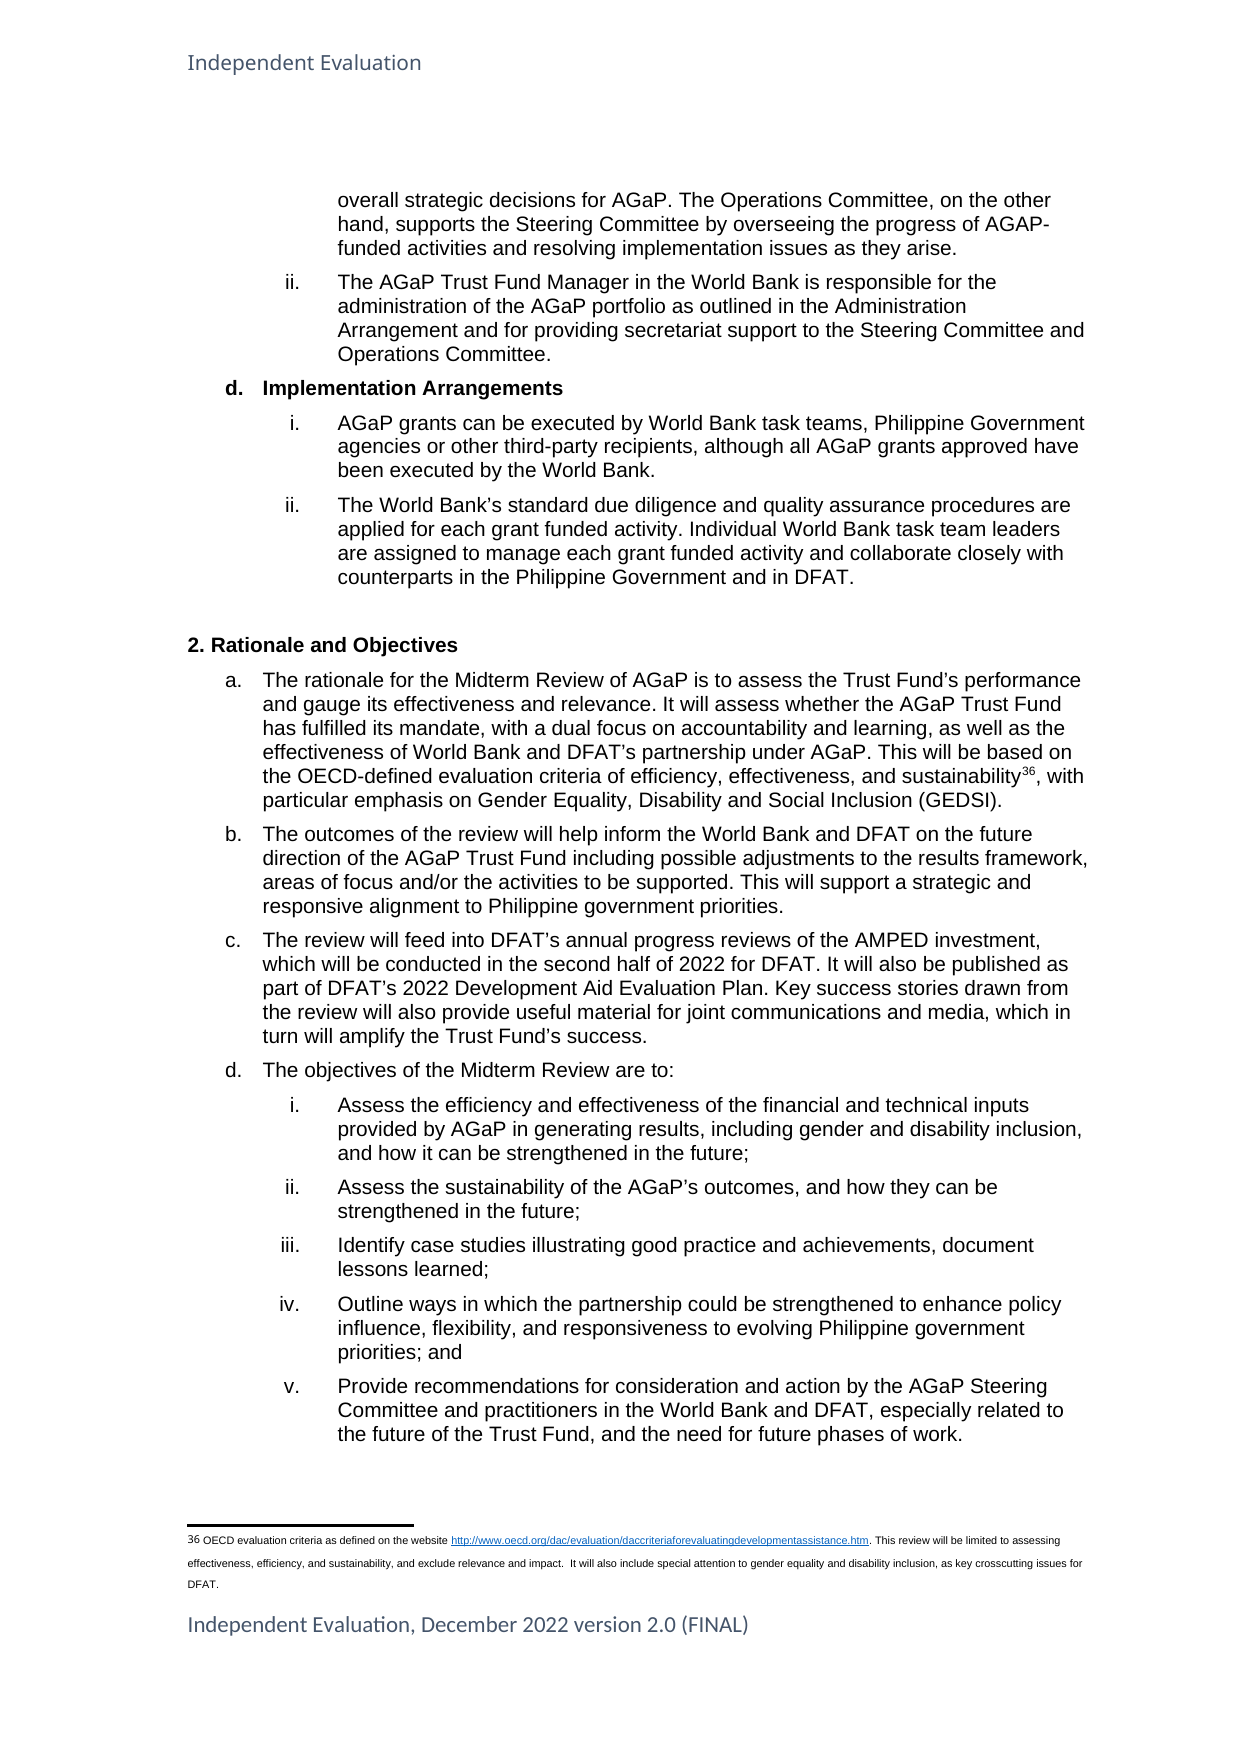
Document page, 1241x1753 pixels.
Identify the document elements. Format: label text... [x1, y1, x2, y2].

text 2. Rationale and Objectives [187, 633, 1090, 657]
list The World Bank’s standard due diligence and quality assurance procedures are applied for each grant funded activity. Individual World Bank task team leaders are assigned to manage each grant funded activity and collaborate closely with counterparts in the Philippine Government and in DFAT. [300, 493, 1090, 588]
list The objectives of the Midterm Review are to: [225, 1058, 1090, 1082]
list AGaP grants can be executed by World Bank task teams, Philippine Government agencies or other third-party recipients, although all AGaP grants approved have been executed by the World Bank. [300, 410, 1090, 482]
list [300, 187, 1090, 259]
list Outline ways in which the partnership could be strengthened to enhance policy influence, flexibility, and responsiveness to evolving Philippine government priorities; and [300, 1292, 1090, 1363]
list The AGaP Trust Fund Manager in the World Bank is responsible for the administration of the AGaP portfolio as outlined in the Administration Arrangement and for providing secretariat support to the Steering Committee and Operations Committee. [300, 270, 1090, 366]
list Implementation Arrangements [225, 376, 1090, 400]
list Identify case studies illustrating good practice and achievements, document lessons learned; [300, 1233, 1090, 1281]
list The review will feed into DFAT’s annual progress reviews of the AMPED investment, which will be conducted in the second half of 2022 for DFAT. It will also be published as part of DFAT’s 2022 Development Aid Evaluation Plan. Key success stories drawn from the review will also provide useful material for joint communications and media, which in turn will amplify the Trust Fund’s success. [225, 928, 1090, 1048]
list Provide recommendations for consideration and action by the AGaP Steering Committee and practitioners in the World Bank and DFAT, especially related to the future of the Trust Fund, and the need for future phases of work. [300, 1374, 1090, 1446]
list The rationale for the Midterm Review of AGaP is to assess the Trust Fund’s performance and gauge its effectiveness and relevance. It will assess whether the AGaP Trust Fund has fulfilled its mandate, with a dual focus on accountability and learning, as well as the effectiveness of World Bank and DFAT’s partnership under AGaP. This will be based on the OECD-defined evaluation criteria of efficiency, effectiveness, and sustainability, with particular emphasis on Gender Equality, Disability and Social Inclusion (GEDSI). [225, 668, 1090, 811]
list Assess the efficiency and effectiveness of the financial and technical inputs provided by AGaP in generating results, including gender and disability inclusion, and how it can be strengthened in the future; [300, 1093, 1090, 1164]
list Assess the sustainability of the AGaP’s outcomes, and how they can be strengthened in the future; [300, 1175, 1090, 1223]
list The outcomes of the review will help inform the World Bank and DFAT on the future direction of the AGaP Trust Fund including possible adjustments to the results framework, areas of focus and/or the activities to be supported. This will support a strategic and responsive alignment to Philippine government priorities. [225, 822, 1090, 918]
